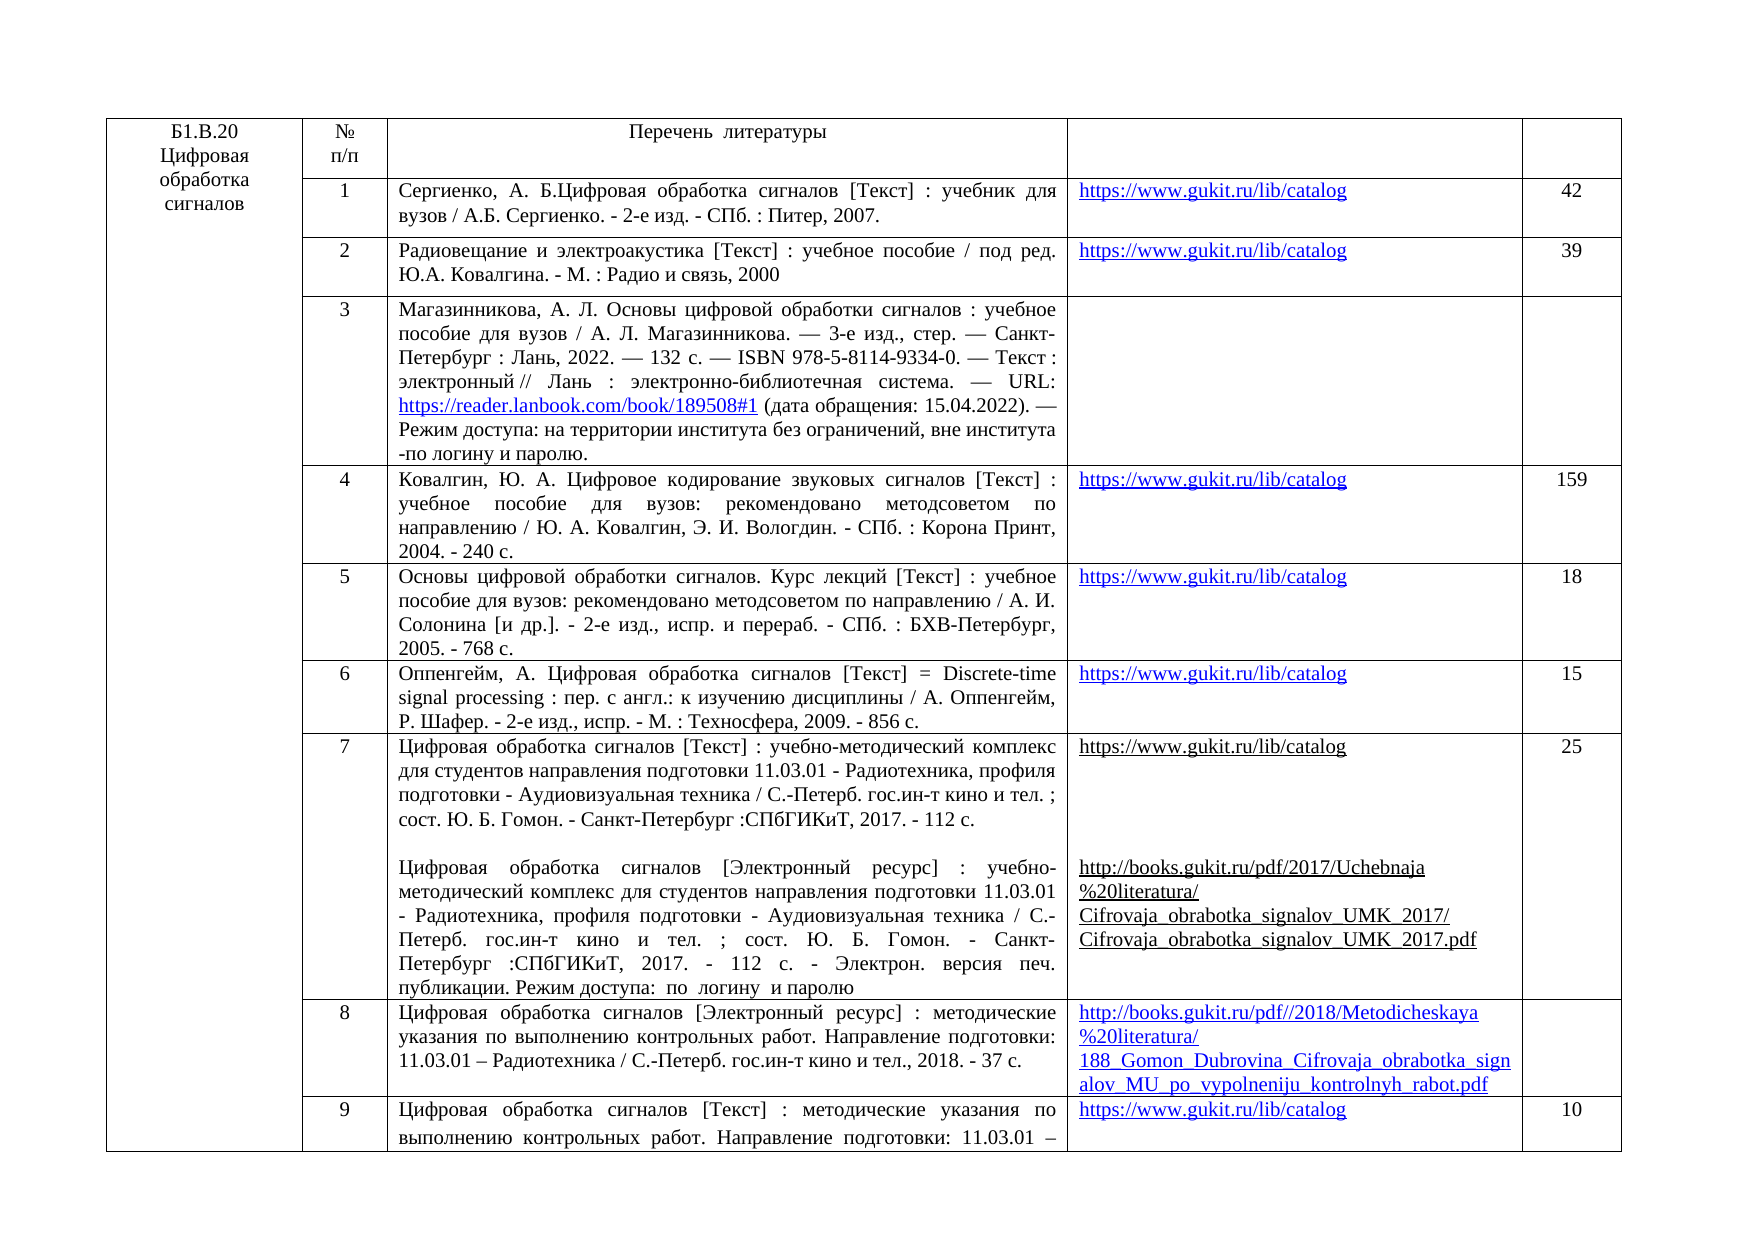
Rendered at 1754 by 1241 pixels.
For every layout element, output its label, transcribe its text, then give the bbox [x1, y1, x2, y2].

table_cell 8 [303, 1000, 387, 1096]
table_cell [1068, 119, 1522, 177]
table_cell 1 [303, 179, 387, 237]
table_cell № п/п [303, 119, 387, 177]
table_cell [1068, 297, 1522, 465]
table_cell 15 [1523, 661, 1621, 733]
table_cell 3 [303, 297, 387, 465]
table_cell 159 [1523, 466, 1621, 563]
table_cell Б1.В.20 Цифровая обработка сигналов [107, 119, 302, 1151]
table_cell 7 [303, 734, 387, 999]
table_cell Оппенгейм, А. Цифровая обработка сигналов [Текст] = Discrete-time signal processing : пер. с англ.: к изучению дисциплины / А. Оппенгейм, Р. Шафер. - 2-е изд., испр. - М. : Техносфера, 2009. - 856 с. [388, 661, 1067, 733]
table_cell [388, 1097, 1067, 1151]
table_cell 10 [1523, 1097, 1621, 1151]
table_cell https://www.gukit.ru/lib/catalog [1068, 179, 1522, 237]
table_cell 5 [303, 564, 387, 660]
table_cell 39 [1523, 238, 1621, 296]
table_cell Радиовещание и электроакустика [Текст] : учебное пособие / под ред. Ю.А. Ковалгина. - М. : Радио и связь, 2000 [388, 238, 1067, 296]
table_cell 4 [303, 466, 387, 563]
table_cell Основы цифровой обработки сигналов. Курс лекций [Текст] : учебное пособие для вузов: рекомендовано методсоветом по направлению / А. И. Солонина [и др.]. - 2-е изд., испр. и перераб. - СПб. : БХВ-Петербург, 2005. - 768 с. [388, 564, 1067, 660]
table_cell Цифровая обработка сигналов [Электронный ресурс] : методические указания по выполнению контрольных работ. Направление подготовки: 11.03.01 – Радиотехника / С.-Петерб. гос.ин-т кино и тел., 2018. - 37 с. [388, 1000, 1067, 1096]
table_cell https://www.gukit.ru/lib/catalog [1068, 238, 1522, 296]
table_cell 9 [303, 1097, 387, 1151]
table_cell https://www.gukit.ru/lib/catalog [1068, 564, 1522, 660]
table_cell http://books.gukit.ru/pdf//2018/Metodicheskaya%20literatura/188_Gomon_Dubrovina_Cifrovaja_obrabotka_signalov_MU_po_vypolneniju_kontrolnyh_rabot.pdf [1068, 1000, 1522, 1096]
table_cell 18 [1523, 564, 1621, 660]
table_cell 6 [303, 661, 387, 733]
table_cell [1523, 1000, 1621, 1096]
table_cell [1523, 119, 1621, 177]
table_cell Магазинникова, А. Л. Основы цифровой обработки сигналов : учебное пособие для вузов / А. Л. Магазинникова. — 3-е изд., стер. — Санкт-Петербург : Лань, 2022. — 132 с. — ISBN 978-5-8114-9334-0. — Текст : электронный // Лань : электронно-библиотечная система. — URL: https://reader.lanbook.com/book/189508#1 (дата обращения: 15.04.2022). —Режим доступа: на территории института без ограничений, вне института -по логину и паролю. [388, 297, 1067, 465]
table_cell 42 [1523, 179, 1621, 237]
table_cell Перечень литературы [388, 119, 1067, 177]
table_cell https://www.gukit.ru/lib/catalog [1068, 661, 1522, 733]
table_cell Ковалгин, Ю. А. Цифровое кодирование звуковых сигналов [Текст] : учебное пособие для вузов: рекомендовано методсоветом по направлению / Ю. А. Ковалгин, Э. И. Вологдин. - СПб. : Корона Принт, 2004. - 240 с. [388, 466, 1067, 563]
table_cell Цифровая обработка сигналов [Текст] : учебно-методический комплекс для студентов направления подготовки 11.03.01 - Радиотехника, профиля подготовки - Аудиовизуальная техника / С.-Петерб. гос.ин-т кино и тел. ; сост. Ю. Б. Гомон. - Санкт-Петербург :СПбГИКиТ, 2017. - 112 с. Цифровая обработка сигналов [Электронный ресурс] : учебно-методический комплекс для студентов направления подготовки 11.03.01 - Радиотехника, профиля подготовки - Аудиовизуальная техника / С.-Петерб. гос.ин-т кино и тел. ; сост. Ю. Б. Гомон. - Санкт-Петербург :СПбГИКиТ, 2017. - 112 с. - Электрон. версия печ. публикации. Режим доступа: по логину и паролю [388, 734, 1067, 999]
table_cell Сергиенко, А. Б.Цифровая обработка сигналов [Текст] : учебник для вузов / А.Б. Сергиенко. - 2-е изд. - СПб. : Питер, 2007. [388, 179, 1067, 237]
table_cell https://www.gukit.ru/lib/catalog [1068, 466, 1522, 563]
table_cell https://www.gukit.ru/lib/catalog http://books.gukit.ru/pdf/2017/Uchebnaja%20literatura/Cifrovaja_obrabotka_signalov_UMK_2017/Cifrovaja_obrabotka_signalov_UMK_2017.pdf [1068, 734, 1522, 999]
table_cell [1523, 297, 1621, 465]
table_cell 2 [303, 238, 387, 296]
table_cell 25 [1523, 734, 1621, 999]
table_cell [1068, 1097, 1522, 1151]
